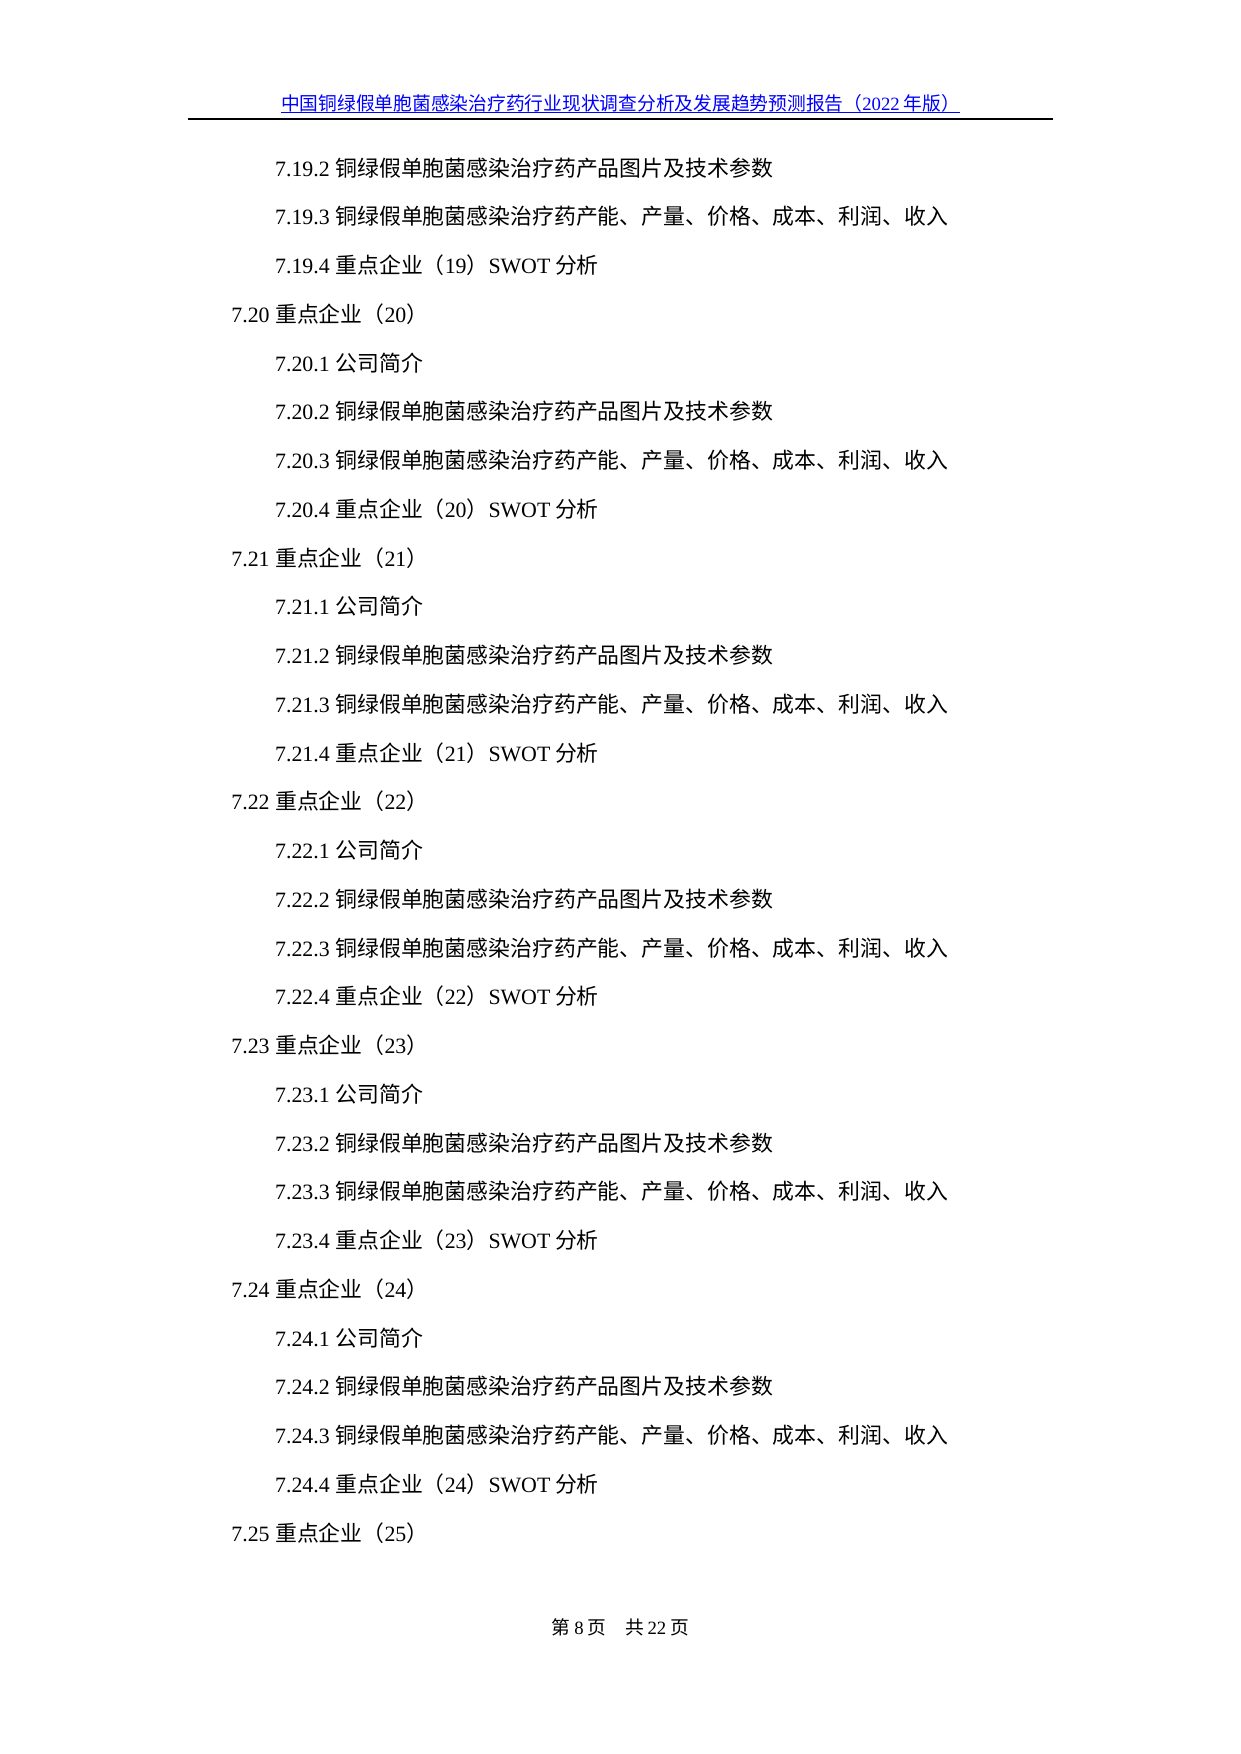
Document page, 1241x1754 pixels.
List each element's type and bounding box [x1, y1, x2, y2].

text [187, 150, 1053, 1548]
